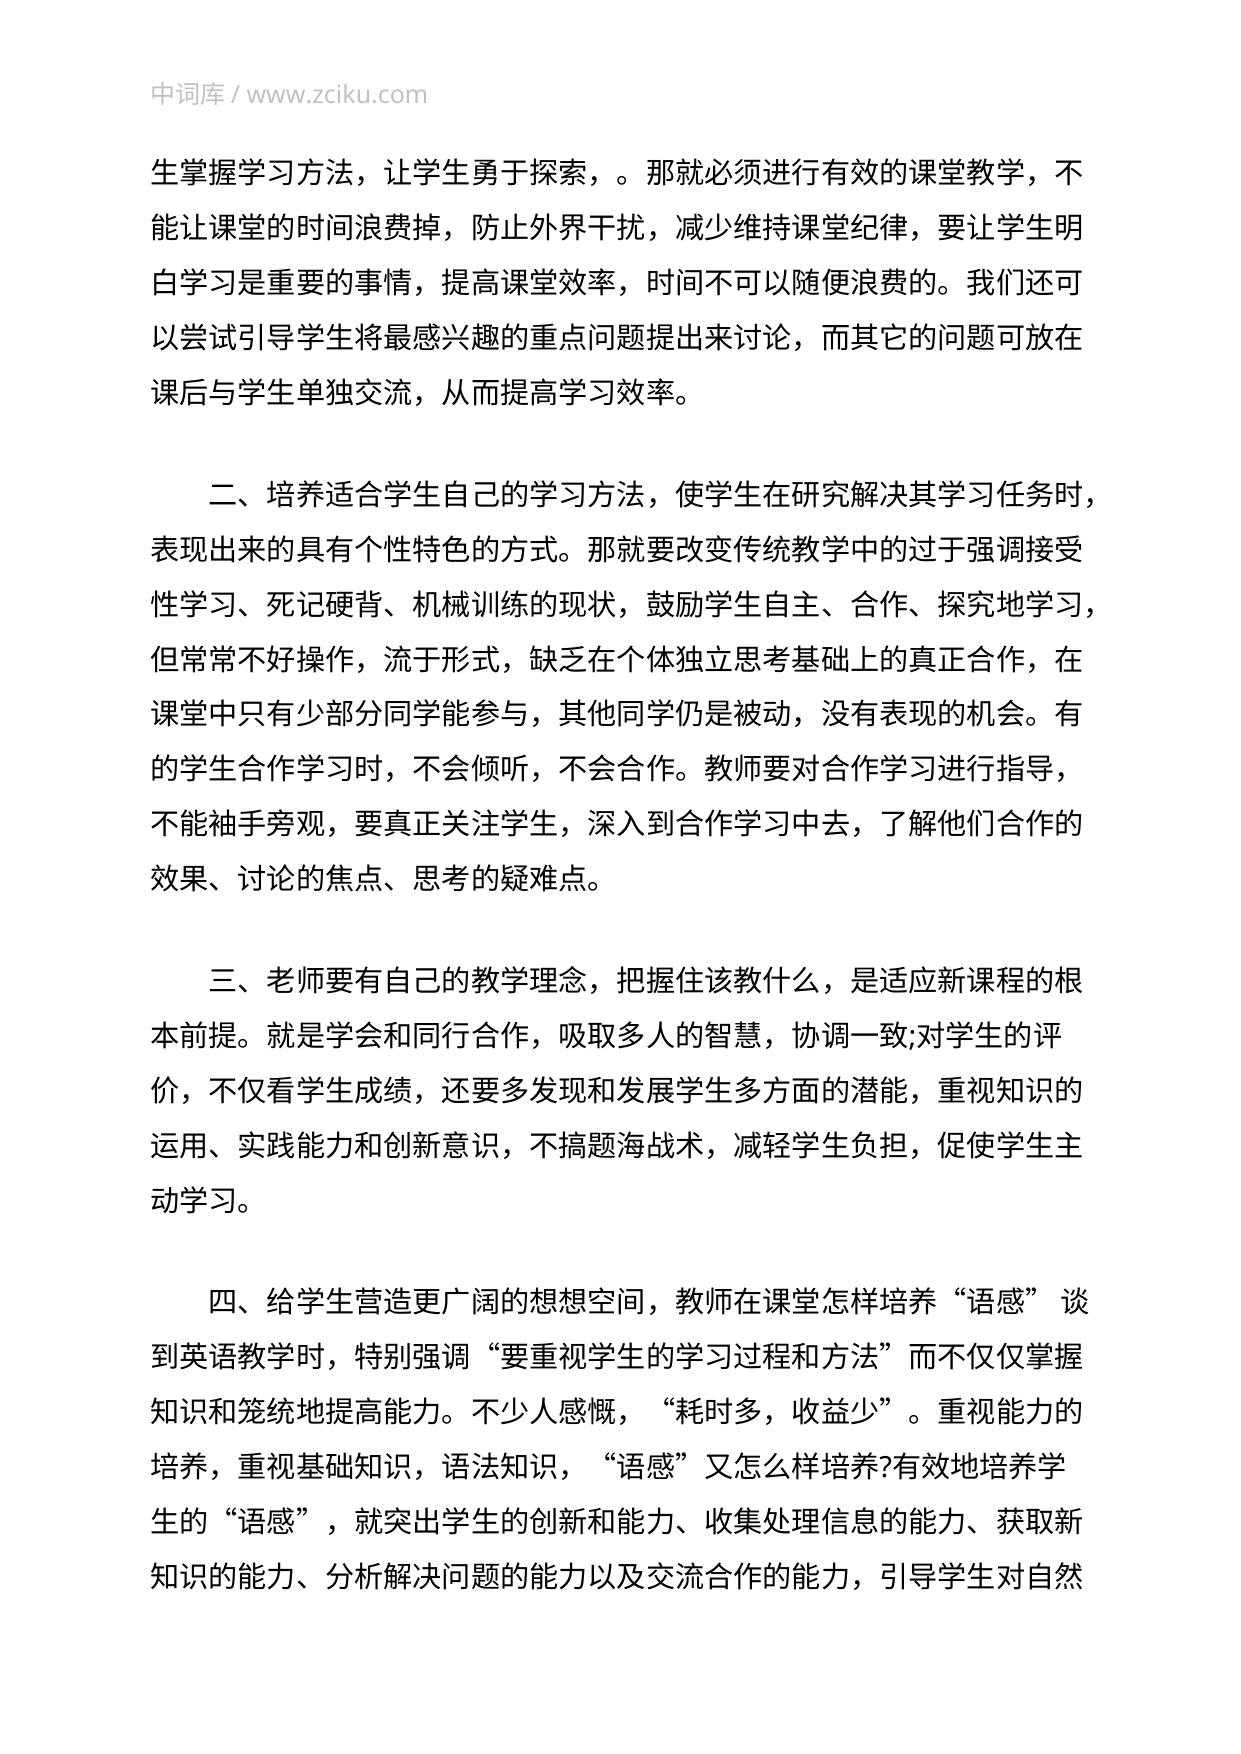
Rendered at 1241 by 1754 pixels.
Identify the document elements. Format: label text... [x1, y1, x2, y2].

text 三、老师要有自己的教学理念，把握住该教什么，是适应新课程的根本前提。就是学会和同行合作，吸取多人的智慧，协调一致;对学生的评价，不仅看学生成绩，还要多发现和发展学生多方面的潜能，重视知识的运用、实践能力和创新意识，不搞题海战术，减轻学生负担，促使学生主动学习。 [150, 957, 1090, 1219]
text 二、培养适合学生自己的学习方法，使学生在研究解决其学习任务时，表现出来的具有个性特色的方式。那就要改变传统教学中的过于强调接受性学习、死记硬背、机械训练的现状，鼓励学生自主、合作、探究地学习，但常常不好操作，流于形式，缺乏在个体独立思考基础上的真正合作，在课堂中只有少部分同学能参与，其他同学仍是被动，没有表现的机会。有的学生合作学习时，不会倾听，不会合作。教师要对合作学习进行指导，不能袖手旁观，要真正关注学生，深入到合作学习中去，了解他们合作的效果、讨论的焦点、思考的疑难点。 [150, 471, 1090, 898]
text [150, 1279, 1090, 1596]
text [150, 150, 1090, 412]
